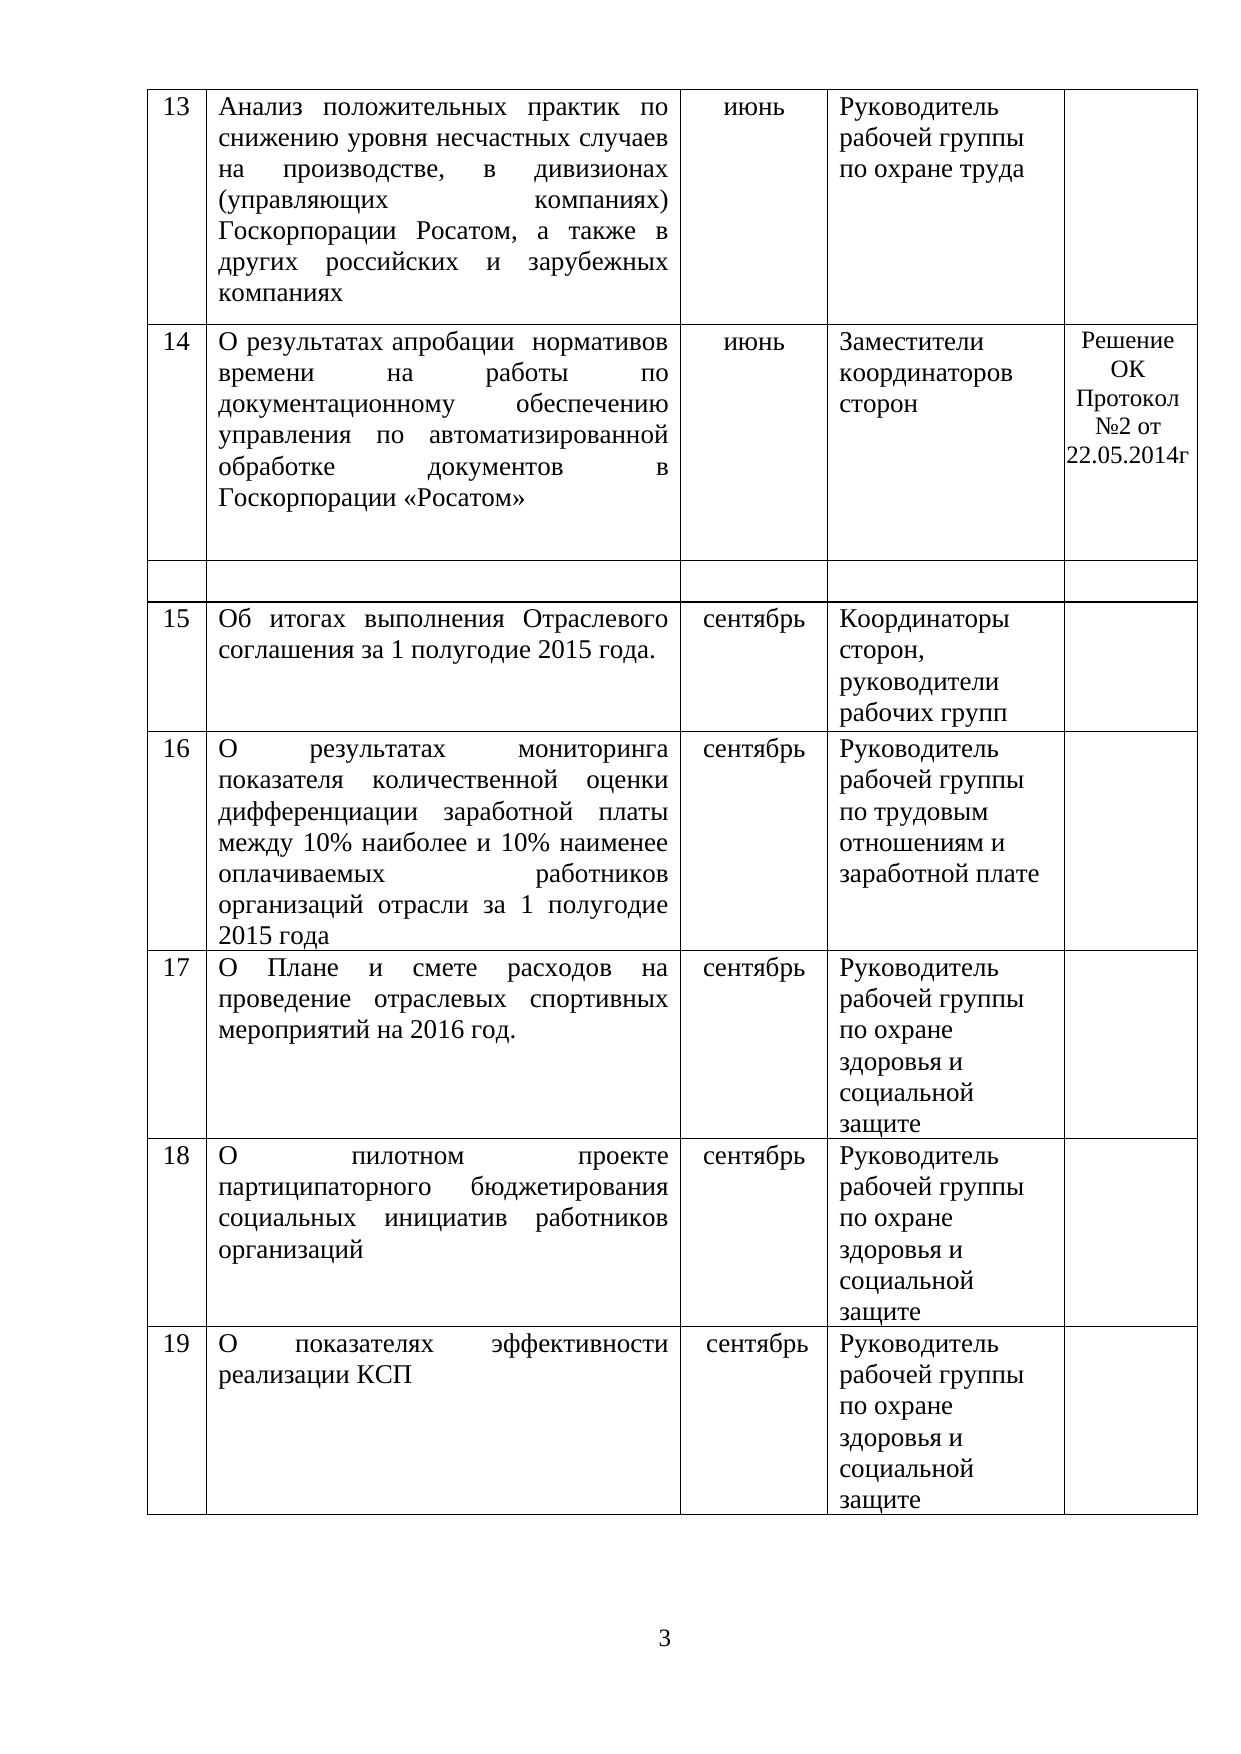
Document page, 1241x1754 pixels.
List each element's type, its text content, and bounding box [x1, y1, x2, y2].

table_cell Руководитель рабочей группы по охране здоровья и социальной защите [828, 951, 1064, 1138]
table_cell 18 [148, 1139, 206, 1326]
table_cell 14 [148, 325, 206, 560]
table_cell [828, 561, 1064, 601]
table_cell Руководитель рабочей группы по охране труда [828, 90, 1064, 324]
table_cell 17 [148, 951, 206, 1138]
table_cell сентябрь [681, 1139, 827, 1326]
table_cell О показателях эффективности реализации КСП [207, 1327, 680, 1514]
table_cell 15 [148, 603, 206, 731]
table_cell О результатах апробации нормативов времени на работы по документационному обеспечению управления по автоматизированной обработке документов в Госкорпорации «Росатом» [207, 325, 680, 560]
table_cell [148, 561, 206, 601]
table_cell О результатах мониторинга показателя количественной оценки дифференциации заработной платы между 10% наиболее и 10% наименее оплачиваемых работников организаций отрасли за 1 полугодие 2015 года [207, 732, 680, 950]
table_cell [207, 561, 680, 601]
table_cell 19 [148, 1327, 206, 1514]
table_cell О Плане и смете расходов на проведение отраслевых спортивных мероприятий на 2016 год. [207, 951, 680, 1138]
table_cell [1065, 90, 1197, 324]
table_cell сентябрь [681, 951, 827, 1138]
table_cell [1065, 1327, 1197, 1514]
table_cell Руководитель рабочей группы по охране здоровья и социальной защите [828, 1327, 1064, 1514]
table_cell 16 [148, 732, 206, 950]
table_cell Анализ положительных практик по снижению уровня несчастных случаев на производстве, в дивизионах (управляющих компаниях) Госкорпорации Росатом, а также в других российских и зарубежных компаниях [207, 90, 680, 324]
table_cell сентябрь [681, 603, 827, 731]
table_cell июнь [681, 325, 827, 560]
table_cell Заместители координаторов сторон [828, 325, 1064, 560]
table_cell [1065, 951, 1197, 1138]
table_cell Руководитель рабочей группы по трудовым отношениям и заработной плате [828, 732, 1064, 950]
table_cell Об итогах выполнения Отраслевого соглашения за 1 полугодие 2015 года. [207, 603, 680, 731]
table_cell [681, 561, 827, 601]
table_cell Координаторы сторон, руководители рабочих групп [828, 603, 1064, 731]
table_cell сентябрь [681, 1327, 827, 1514]
table_cell Решение ОК Протокол №2 от 22.05.2014г [1065, 325, 1197, 560]
table_cell 13 [148, 90, 206, 324]
table_cell [1065, 603, 1197, 731]
table_cell июнь [681, 90, 827, 324]
table_cell [1065, 732, 1197, 950]
table_cell сентябрь [681, 732, 827, 950]
table_cell Руководитель рабочей группы по охране здоровья и социальной защите [828, 1139, 1064, 1326]
table_cell О пилотном проекте партиципаторного бюджетирования социальных инициатив работников организаций [207, 1139, 680, 1326]
table_cell [1065, 1139, 1197, 1326]
table_cell [1065, 561, 1197, 601]
